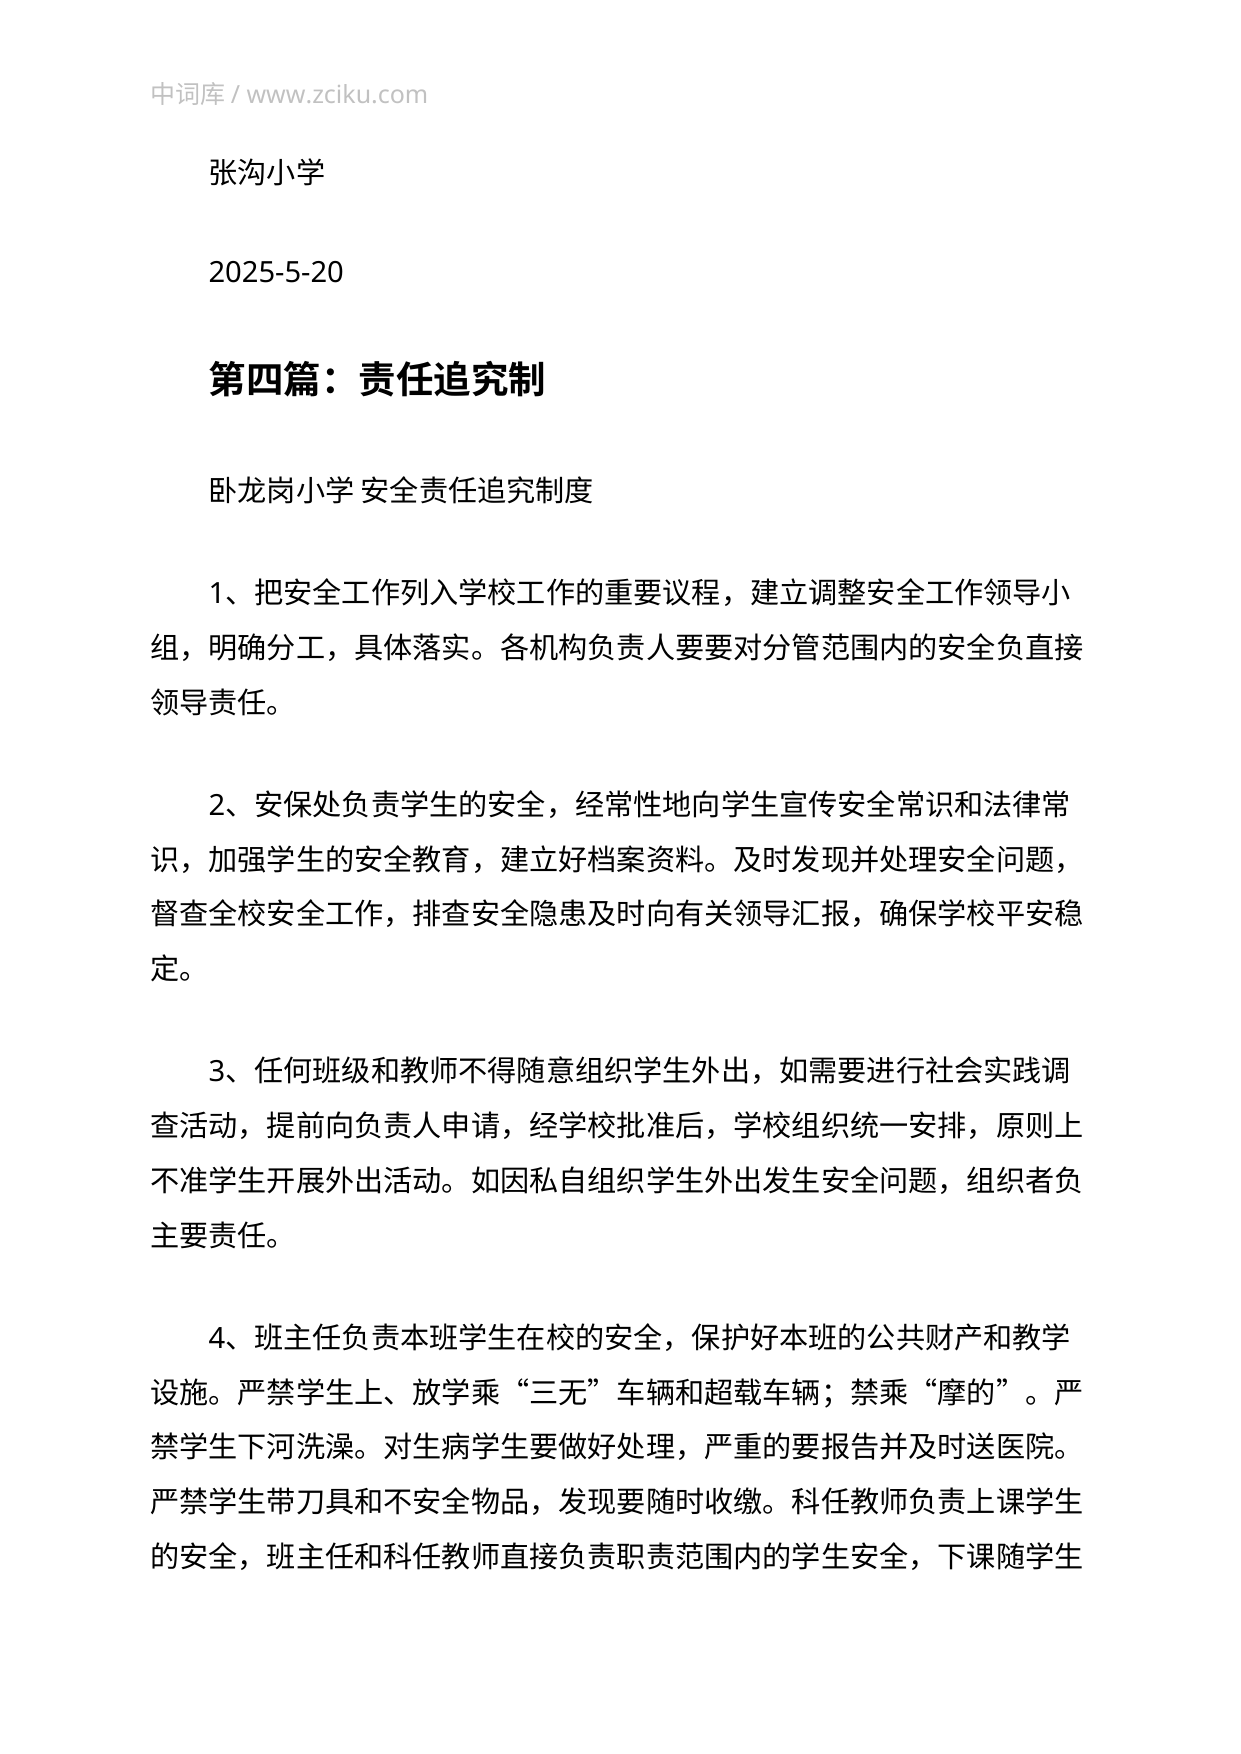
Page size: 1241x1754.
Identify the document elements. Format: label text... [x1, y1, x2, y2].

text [150, 1314, 1090, 1576]
text 第四篇：责任追究制 [150, 350, 1090, 404]
text 卧龙岗小学 安全责任追究制度 [150, 468, 1090, 510]
text 2、安保处负责学生的安全，经常性地向学生宣传安全常识和法律常识，加强学生的安全教育，建立好档案资料。及时发现并处理安全问题，督查全校安全工作，排查安全隐患及时向有关领导汇报，确保学校平安稳定。 [150, 781, 1090, 988]
text 1、把安全工作列入学校工作的重要议程，建立调整安全工作领导小组，明确分工，具体落实。各机构负责人要要对分管范围内的安全负直接领导责任。 [150, 569, 1090, 722]
text 张沟小学 [150, 150, 1090, 192]
text 2025-5-20 [150, 252, 1090, 291]
text 3、任何班级和教师不得随意组织学生外出，如需要进行社会实践调查活动，提前向负责人申请，经学校批准后，学校组织统一安排，原则上不准学生开展外出活动。如因私自组织学生外出发生安全问题，组织者负主要责任。 [150, 1048, 1090, 1255]
